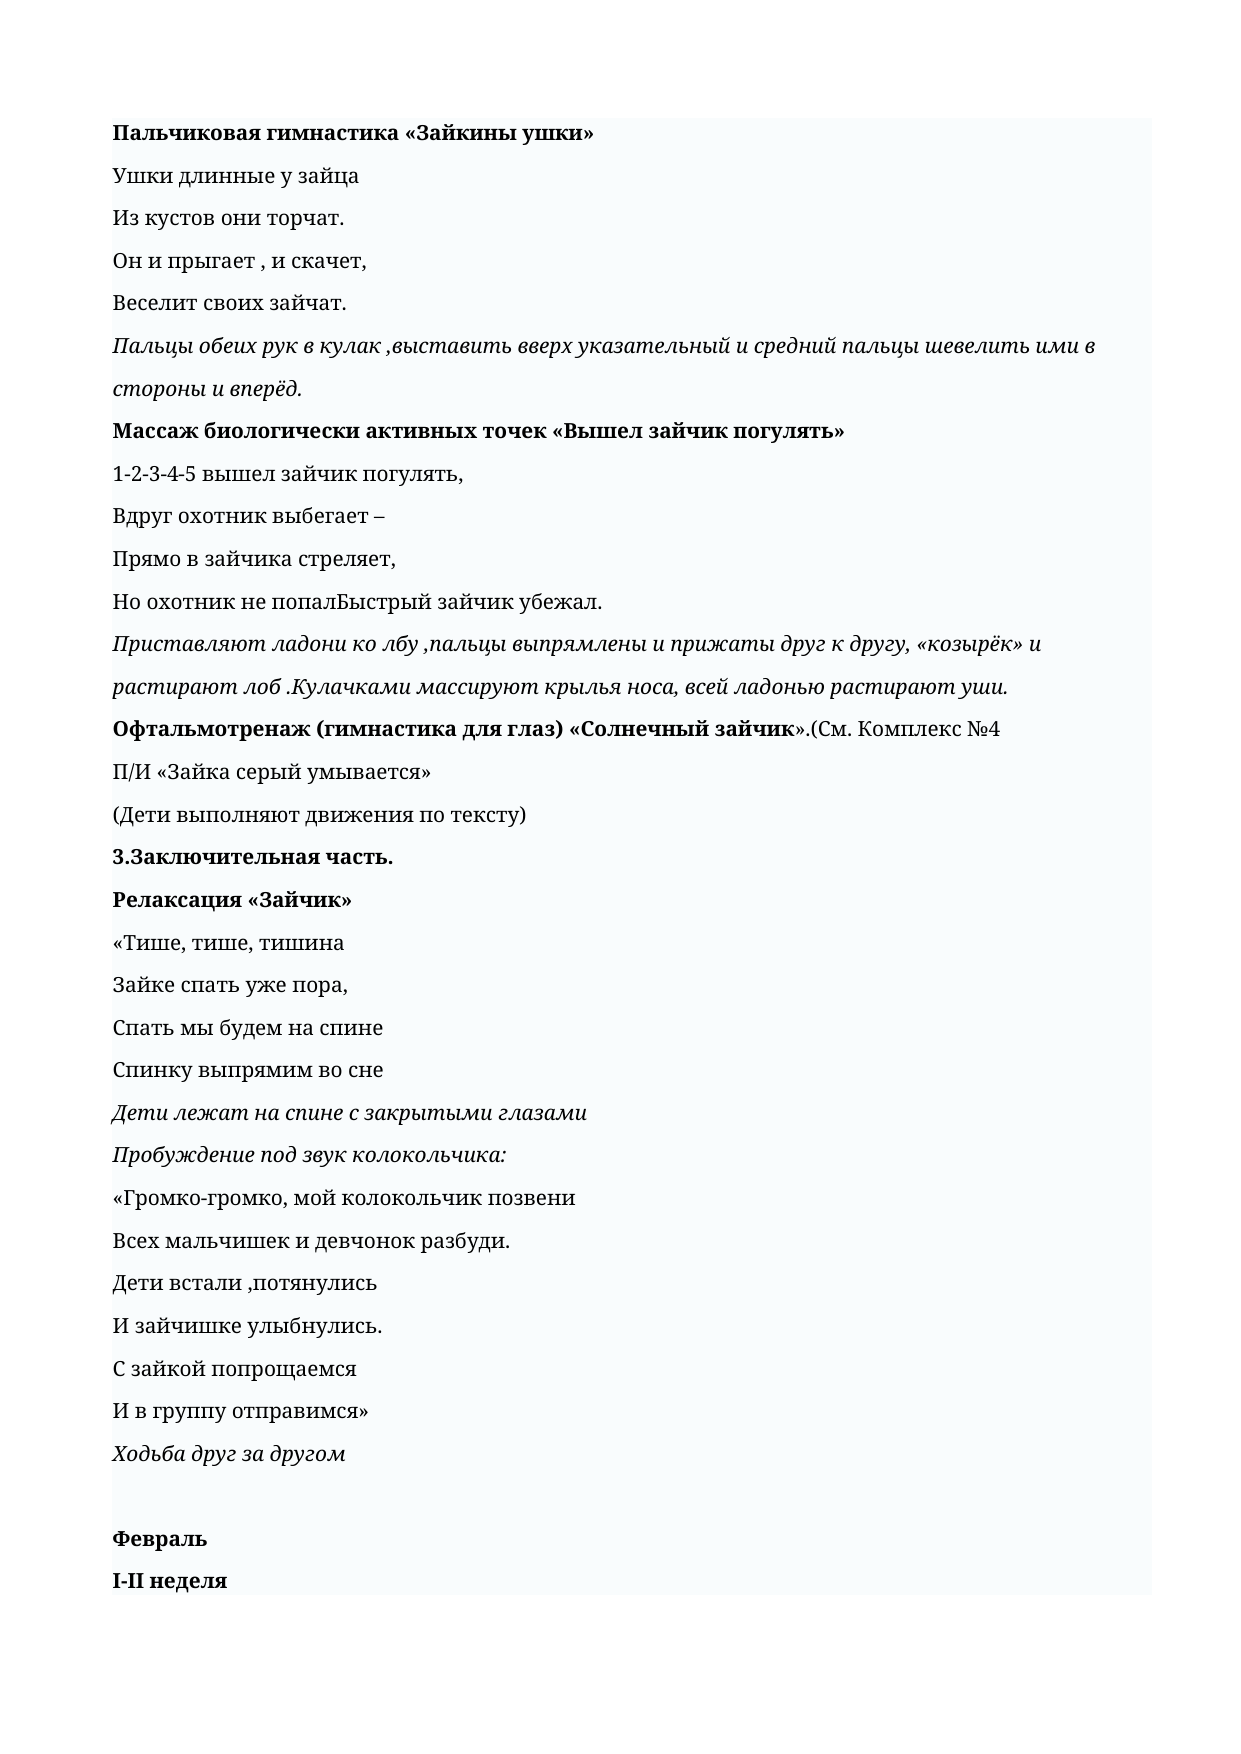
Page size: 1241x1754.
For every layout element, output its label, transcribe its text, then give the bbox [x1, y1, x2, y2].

text Из кустов они торчат. [112, 203, 1152, 232]
text Спать мы будем на спине [112, 1013, 1152, 1041]
text Приставляют ладони ко лбу ,пальцы выпрямлены и прижаты друг к другу, «козырёк» и растирают лоб .Кулачками массируют крылья носа, всей ладонью растирают уши. [112, 629, 1152, 700]
text Офтальмотренаж (гимнастика для глаз) «Солнечный зайчик».(См. Комплекс №4 [112, 714, 1152, 743]
text I-II неделя [112, 1567, 1152, 1595]
text 3.Заключительная часть. [112, 842, 1152, 871]
text Зайке спать уже пора, [112, 970, 1152, 999]
text Релаксация «Зайчик» [112, 885, 1152, 913]
text (Дети выполняют движения по тексту) [112, 800, 1152, 828]
text Всех мальчишек и девчонок разбуди. [112, 1226, 1152, 1254]
text И зайчишке улыбнулись. [112, 1311, 1152, 1339]
text Он и прыгает , и скачет, [112, 246, 1152, 274]
text Прямо в зайчика стреляет, [112, 544, 1152, 573]
text Спинку выпрямим во сне [112, 1055, 1152, 1084]
text Массаж биологически активных точек «Вышел зайчик погулять» [112, 416, 1152, 445]
text «Громко-громко, мой колокольчик позвени [112, 1183, 1152, 1212]
text Ушки длинные у зайца [112, 161, 1152, 189]
text Веселит своих зайчат. [112, 288, 1152, 317]
text И в группу отправимся» [112, 1396, 1152, 1425]
text Ходьба друг за другом [112, 1439, 1152, 1467]
text С зайкой попрощаемся [112, 1354, 1152, 1382]
text Дети лежат на спине с закрытыми глазами [112, 1098, 1152, 1126]
text Пробуждение под звук колокольчика: [112, 1141, 1152, 1169]
text П/И «Зайка серый умывается» [112, 757, 1152, 786]
text Пальцы обеих рук в кулак ,выставить вверх указательный и средний пальцы шевелить ими в стороны и вперёд. [112, 331, 1152, 402]
text «Тише, тише, тишина [112, 928, 1152, 956]
text Пальчиковая гимнастика «Зайкины ушки» [112, 118, 1152, 147]
text Дети встали ,потянулись [112, 1268, 1152, 1297]
text 1-2-3-4-5 вышел зайчик погулять, [112, 459, 1152, 487]
text Вдруг охотник выбегает – [112, 502, 1152, 530]
text Февраль [112, 1524, 1152, 1552]
text Но охотник не попалБыстрый зайчик убежал. [112, 587, 1152, 615]
